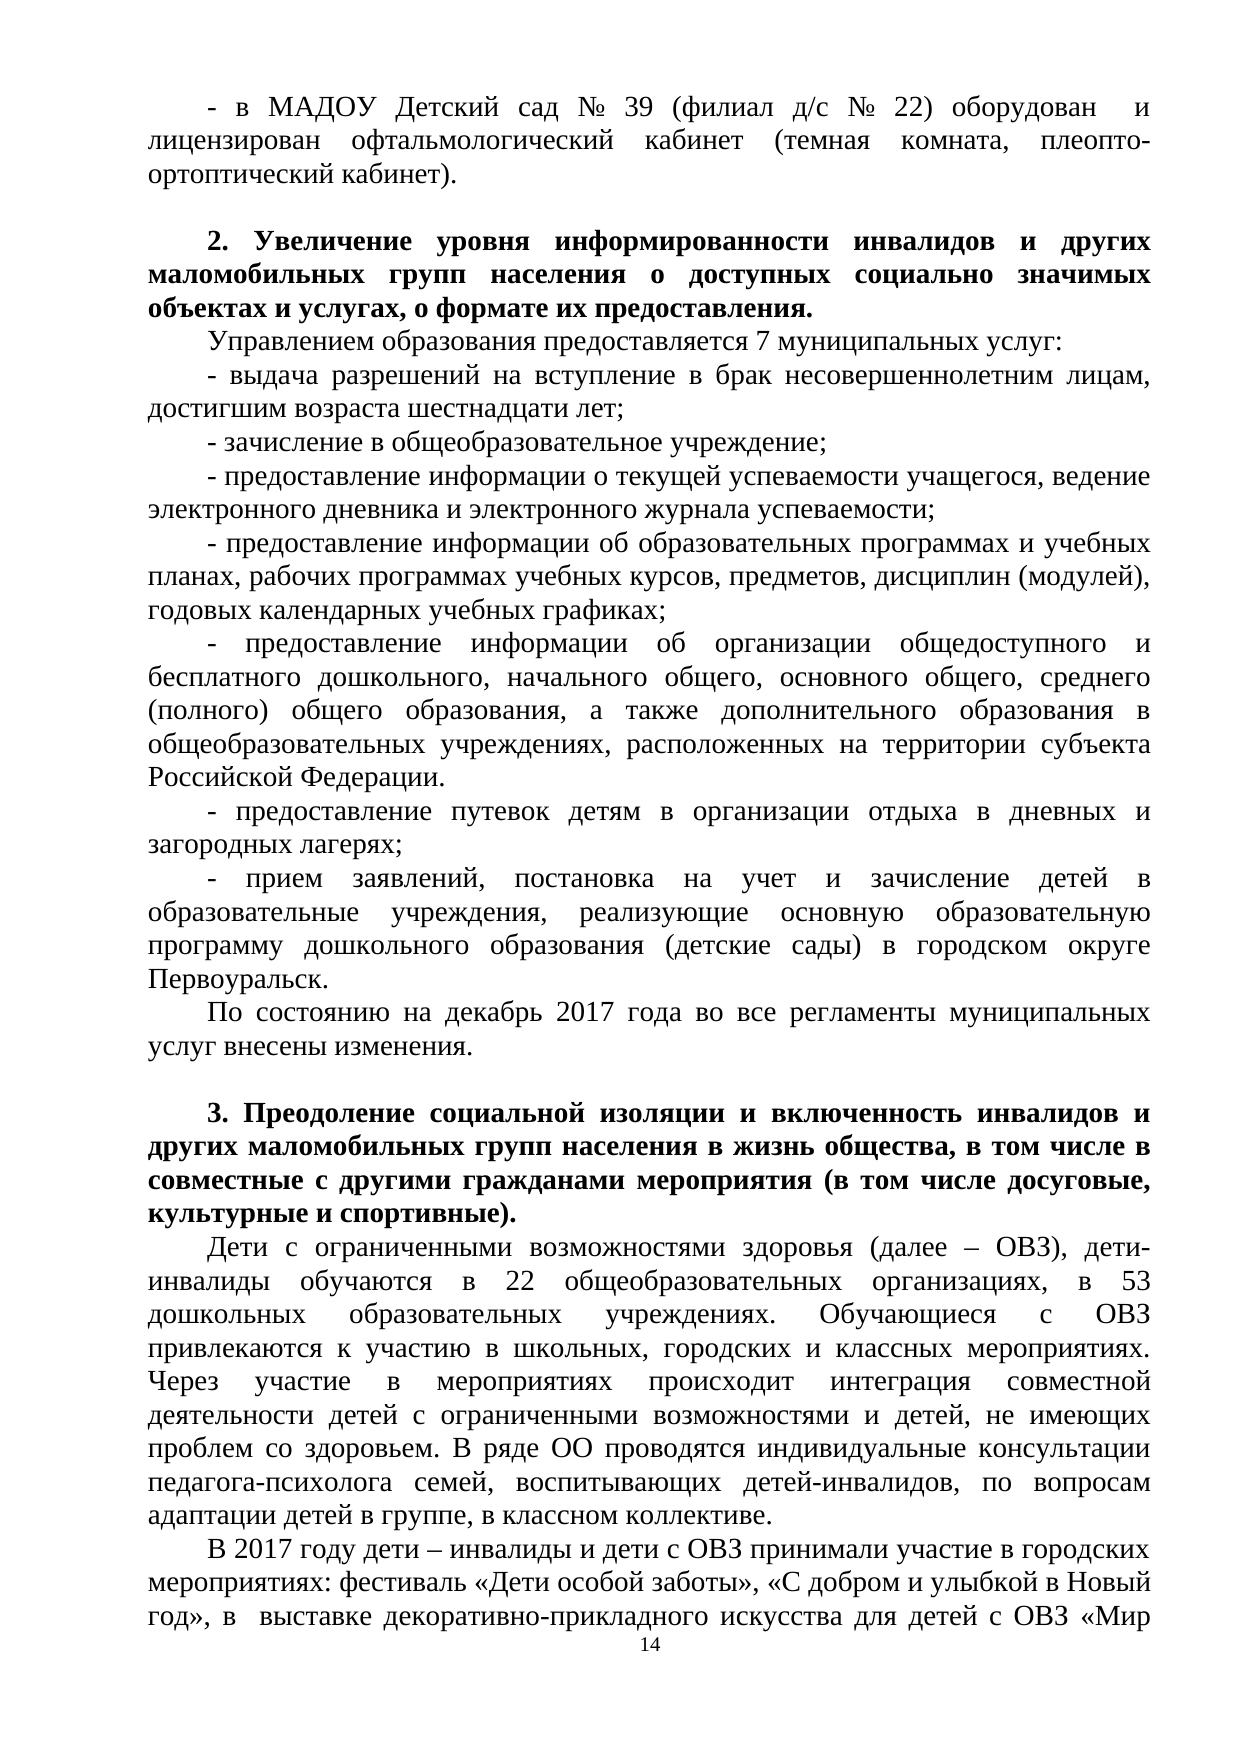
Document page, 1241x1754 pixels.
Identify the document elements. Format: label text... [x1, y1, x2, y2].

text - предоставление путевок детям в организации отдыха в дневных и загородных лагерях; [148, 793, 1152, 860]
text - выдача разрешений на вступление в брак несовершеннолетним лицам, достигшим возраста шестнадцати лет; [148, 357, 1152, 424]
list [148, 1531, 1152, 1632]
text - прием заявлений, постановка на учет и зачисление детей в образовательные учреждения, реализующие основную образовательную программу дошкольного образования (детские сады) в городском округе Первоуральск. [148, 860, 1152, 994]
text - в МАДОУ Детский сад № 39 (филиал д/с № 22) оборудован и лицензирован офтальмологический кабинет (темная комната, плеопто-ортоптический кабинет). [148, 89, 1152, 189]
text 3. Преодоление социальной изоляции и включенность инвалидов и других маломобильных групп населения в жизнь общества, в том числе в совместные с другими гражданами мероприятия (в том числе досуговые, культурные и спортивные). [148, 1095, 1152, 1229]
text - предоставление информации об образовательных программах и учебных планах, рабочих программах учебных курсов, предметов, дисциплин (модулей), годовых календарных учебных графиках; [148, 525, 1152, 625]
text Управлением образования предоставляется 7 муниципальных услуг: [148, 323, 1152, 357]
list Дети с ограниченными возможностями здоровья (далее – ОВЗ), дети-инвалиды обучаются в 22 общеобразовательных организациях, в 53 дошкольных образовательных учреждениях. Обучающиеся с ОВЗ привлекаются к участию в школьных, городских и классных мероприятиях. Через участие в мероприятиях происходит интеграция совместной деятельности детей с ограниченными возможностями и детей, не имеющих проблем со здоровьем. В ряде ОО проводятся индивидуальные консультации педагога-психолога семей, воспитывающих детей-инвалидов, по вопросам адаптации детей в группе, в классном коллективе. [148, 1229, 1152, 1531]
text - предоставление информации о текущей успеваемости учащегося, ведение электронного дневника и электронного журнала успеваемости; [148, 458, 1152, 525]
text 2. Увеличение уровня информированности инвалидов и других маломобильных групп населения о доступных социально значимых объектах и услугах, о формате их предоставления. [148, 223, 1152, 323]
text - зачисление в общеобразовательное учреждение; [148, 424, 1152, 458]
text По состоянию на декабрь 2017 года во все регламенты муниципальных услуг внесены изменения. [148, 994, 1152, 1061]
text - предоставление информации об организации общедоступного и бесплатного дошкольного, начального общего, основного общего, среднего (полного) общего образования, а также дополнительного образования в общеобразовательных учреждениях, расположенных на территории субъекта Российской Федерации. [148, 625, 1152, 793]
